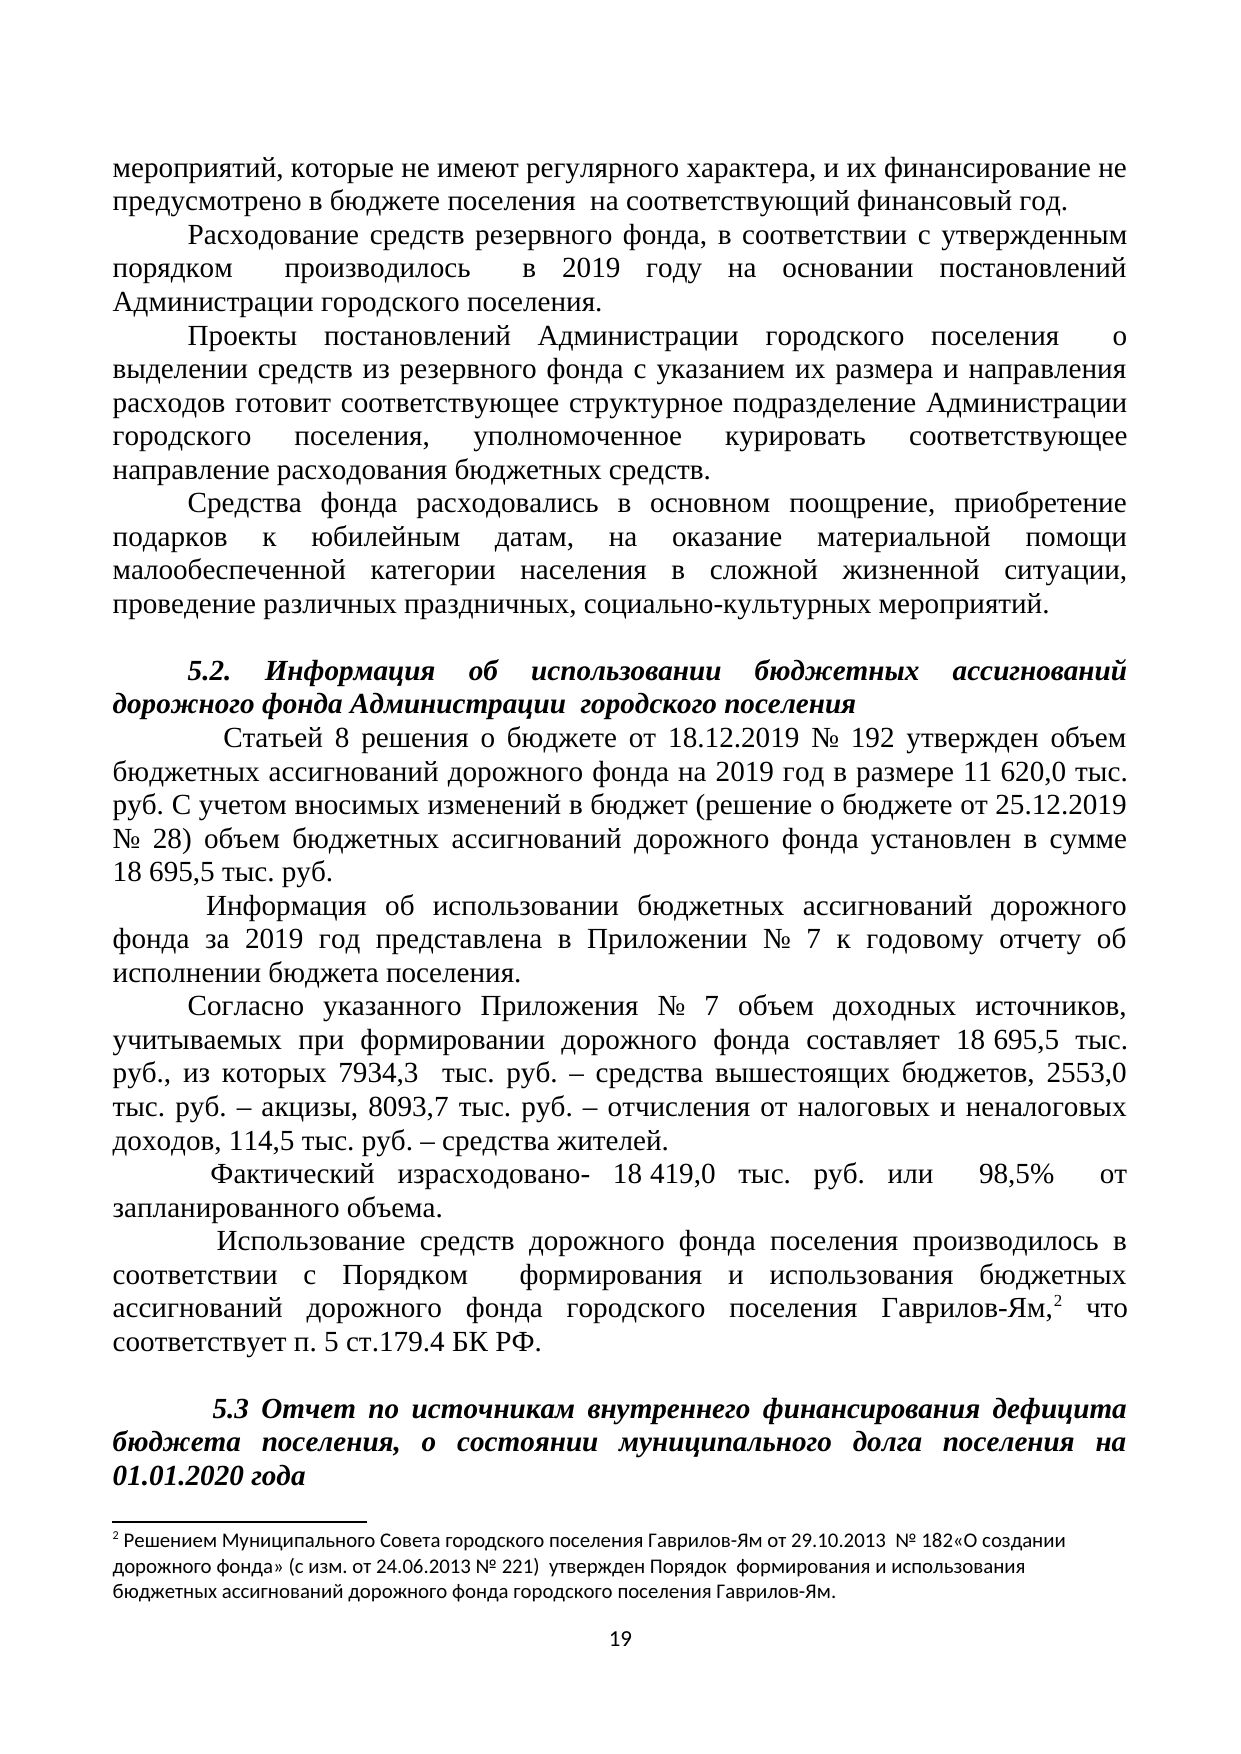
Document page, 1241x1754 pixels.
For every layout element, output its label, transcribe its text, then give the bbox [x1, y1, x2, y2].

text Использование средств дорожного фонда поселения производилось в соответствии с Порядком формирования и использования бюджетных ассигнований дорожного фонда городского поселения Гаврилов-Ям, что соответствует п. 5 ст.179.4 БК РФ. [112, 1223, 1128, 1357]
text Средства фонда расходовались в основном поощрение, приобретение подарков к юбилейным датам, на оказание материальной помощи малообеспеченной категории населения в сложной жизненной ситуации, проведение различных праздничных, социально-культурных мероприятий. [112, 485, 1128, 619]
text Статьей 8 решения о бюджете от 18.12.2019 № 192 утвержден объем бюджетных ассигнований дорожного фонда на 2019 год в размере 11 620,0 тыс. руб. С учетом вносимых изменений в бюджет (решение о бюджете от 25.12.2019 № 28) объем бюджетных ассигнований дорожного фонда установлен в сумме 18 695,5 тыс. руб. [112, 720, 1128, 888]
text 5.3 Отчет по источникам внутреннего финансирования дефицита бюджета поселения, о состоянии муниципального долга поселения на 01.01.2020 года [112, 1391, 1128, 1492]
text Информация об использовании бюджетных ассигнований дорожного фонда за 2019 год представлена в Приложении № 7 к годовому отчету об исполнении бюджета поселения. [112, 888, 1128, 988]
text Фактический израсходовано- 18 419,0 тыс. руб. или 98,5% от запланированного объема. [112, 1156, 1128, 1223]
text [112, 150, 1128, 217]
text Согласно указанного Приложения № 7 объем доходных источников, учитываемых при формировании дорожного фонда составляет 18 695,5 тыс. руб., из которых 7934,3 тыс. руб. – средства вышестоящих бюджетов, 2553,0 тыс. руб. – акцизы, 8093,7 тыс. руб. – отчисления от налоговых и неналоговых доходов, 114,5 тыс. руб. – средства жителей. [112, 988, 1128, 1156]
text Расходование средств резервного фонда, в соответствии с утвержденным порядком производилось в 2019 году на основании постановлений Администрации городского поселения. [112, 217, 1128, 318]
text 5.2. Информация об использовании бюджетных ассигнований дорожного фонда Администрации городского поселения [112, 653, 1128, 720]
text Проекты постановлений Администрации городского поселения о выделении средств из резервного фонда с указанием их размера и направления расходов готовит соответствующее структурное подразделение Администрации городского поселения, уполномоченное курировать соответствующее направление расходования бюджетных средств. [112, 318, 1128, 485]
